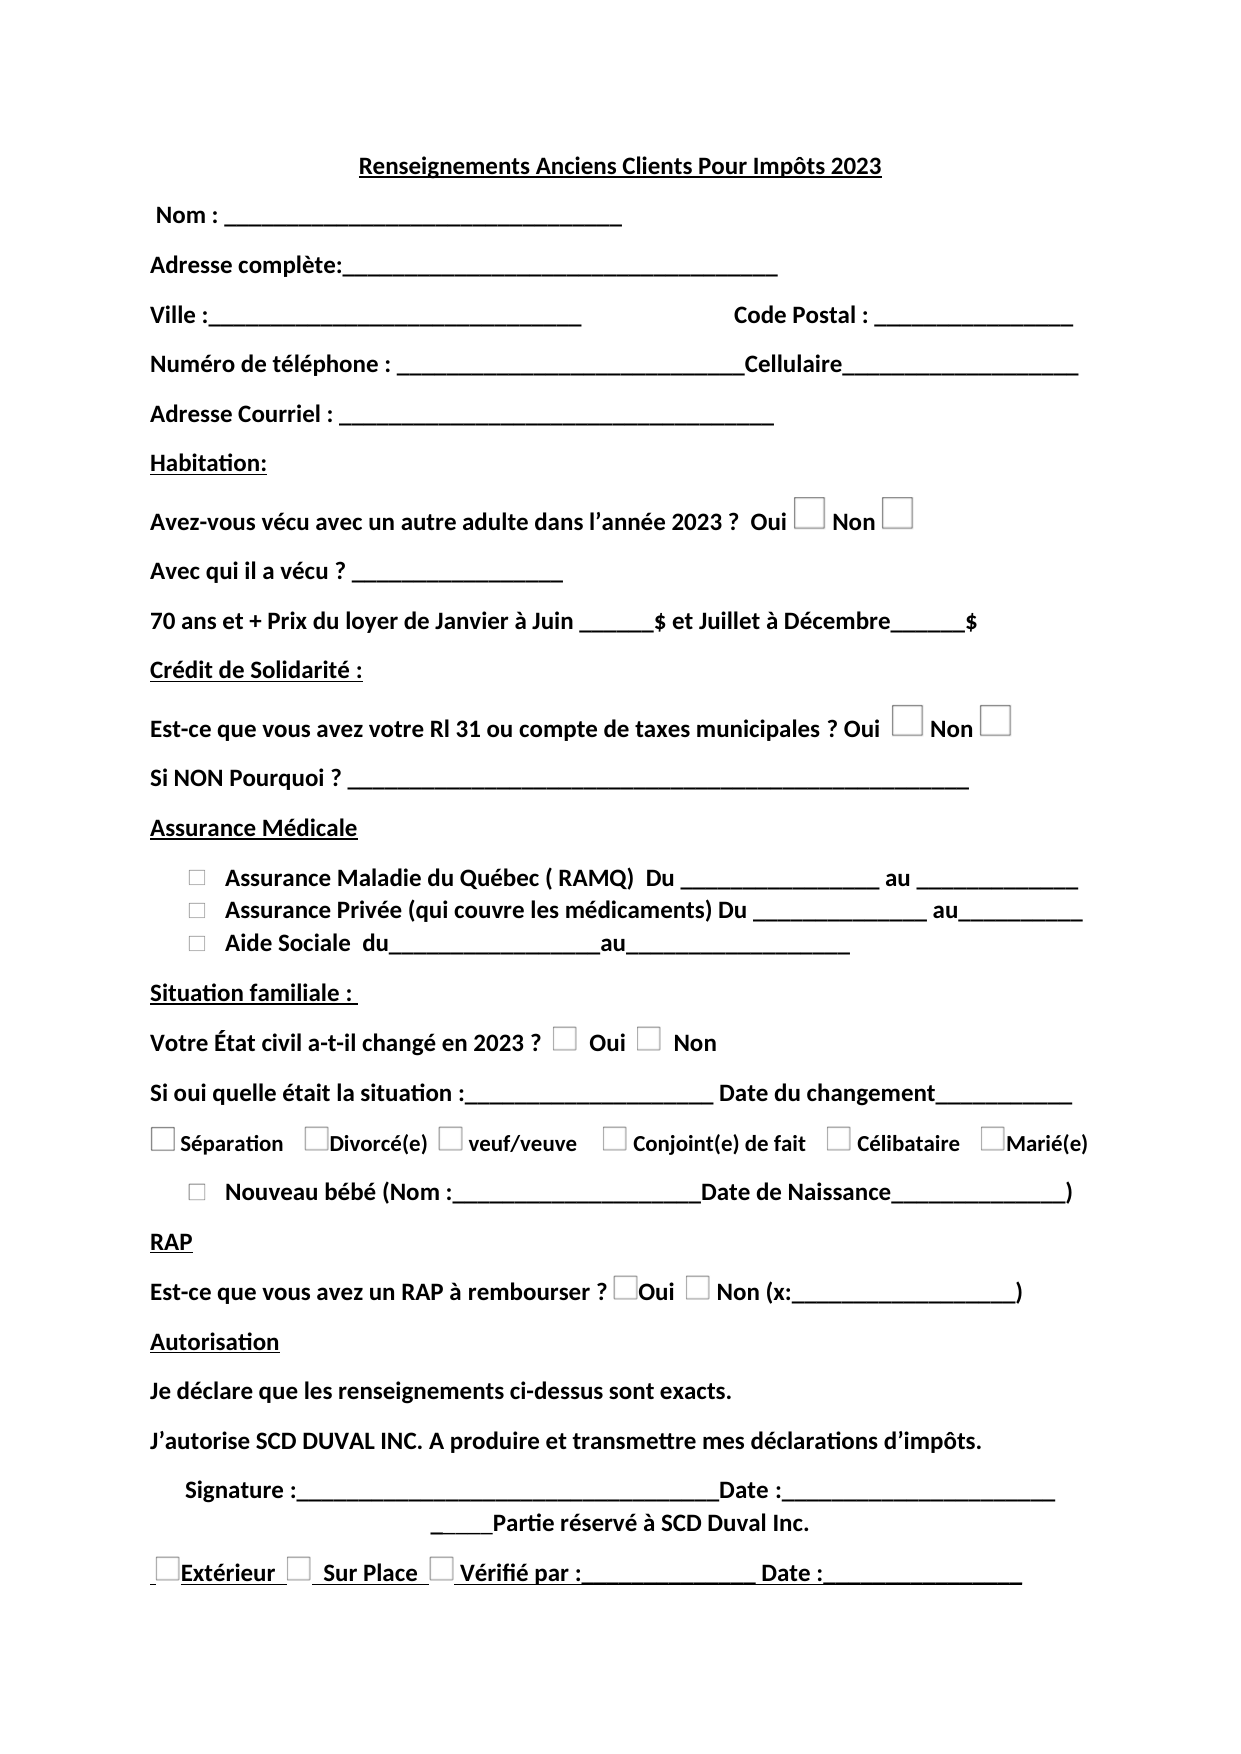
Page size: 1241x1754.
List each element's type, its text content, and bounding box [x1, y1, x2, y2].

text Renseignements Anciens Clients Pour Impôts 2023 [150, 150, 1090, 181]
picture [155, 1556, 181, 1582]
picture [881, 497, 915, 531]
text Signature :__________________________________Date :___________________________Partie réservé à SCD Duval Inc. [150, 1474, 1090, 1538]
picture [429, 1556, 454, 1582]
text Crédit de Solidarité : [150, 654, 1090, 685]
picture [793, 497, 827, 531]
text Votre État civil a-t-il changé en 2023 ? Oui Non [150, 1027, 1090, 1058]
text Nom : ________________________________ [150, 199, 1090, 230]
text Est-ce que vous avez un RAP à rembourser ? Oui Non (x:__________________) [150, 1275, 1090, 1307]
text Si oui quelle était la situation :____________________ Date du changement___________ [150, 1077, 1090, 1107]
picture [826, 1126, 852, 1152]
text Est-ce que vous avez votre Rl 31 ou compte de taxes municipales ? Oui Non [150, 704, 1090, 743]
picture [891, 704, 925, 738]
list Aide Sociale du_________________au__________________ [187, 927, 1090, 958]
text Adresse complète:___________________________________ [150, 249, 1090, 280]
text Autorisation [150, 1326, 1090, 1356]
text Extérieur Sur Place Vérifié par :______________ Date :________________ [150, 1557, 1090, 1588]
text Ville :______________________________ Code Postal : ________________ [150, 299, 1090, 329]
picture [602, 1126, 628, 1152]
text Avec qui il a vécu ? _________________ [150, 555, 1090, 586]
picture [685, 1275, 711, 1301]
text 70 ans et + Prix du loyer de Janvier à Juin ______$ et Juillet à Décembre______$ [150, 605, 1090, 636]
picture [637, 1026, 662, 1052]
picture [188, 902, 206, 919]
text RAP [150, 1226, 1090, 1256]
text Habitation: [150, 447, 1090, 478]
picture [304, 1126, 330, 1152]
text Assurance Médicale [150, 812, 1090, 843]
picture [613, 1275, 638, 1301]
picture [438, 1126, 463, 1152]
text Séparation Divorcé(e) veuf/veuve Conjoint(e) de fait Célibataire Marié(e) [150, 1127, 1090, 1157]
text Si NON Pourquoi ? __________________________________________________ [150, 762, 1090, 793]
text Situation familiale : [150, 977, 1090, 1008]
text Adresse Courriel : ___________________________________ [150, 398, 1090, 428]
list Nouveau bébé (Nom :____________________Date de Naissance______________) [187, 1176, 1090, 1207]
text Numéro de téléphone : ____________________________Cellulaire___________________ [150, 348, 1090, 379]
list Assurance Privée (qui couvre les médicaments) Du ______________ au__________ [187, 894, 1090, 925]
picture [552, 1026, 578, 1052]
picture [980, 1126, 1006, 1152]
picture [188, 935, 206, 952]
text Avez-vous vécu avec un autre adulte dans l’année 2023 ? Oui Non [150, 497, 1090, 536]
text J’autorise SCD DUVAL INC. A produire et transmettre mes déclarations d’impôts. [150, 1425, 1090, 1455]
picture [188, 869, 206, 886]
picture [286, 1556, 312, 1582]
picture [979, 704, 1013, 738]
picture [150, 1126, 175, 1152]
list Assurance Maladie du Québec ( RAMQ) Du ________________ au _____________ [187, 862, 1090, 892]
picture [188, 1183, 206, 1201]
text Je déclare que les renseignements ci-dessus sont exacts. [150, 1375, 1090, 1406]
